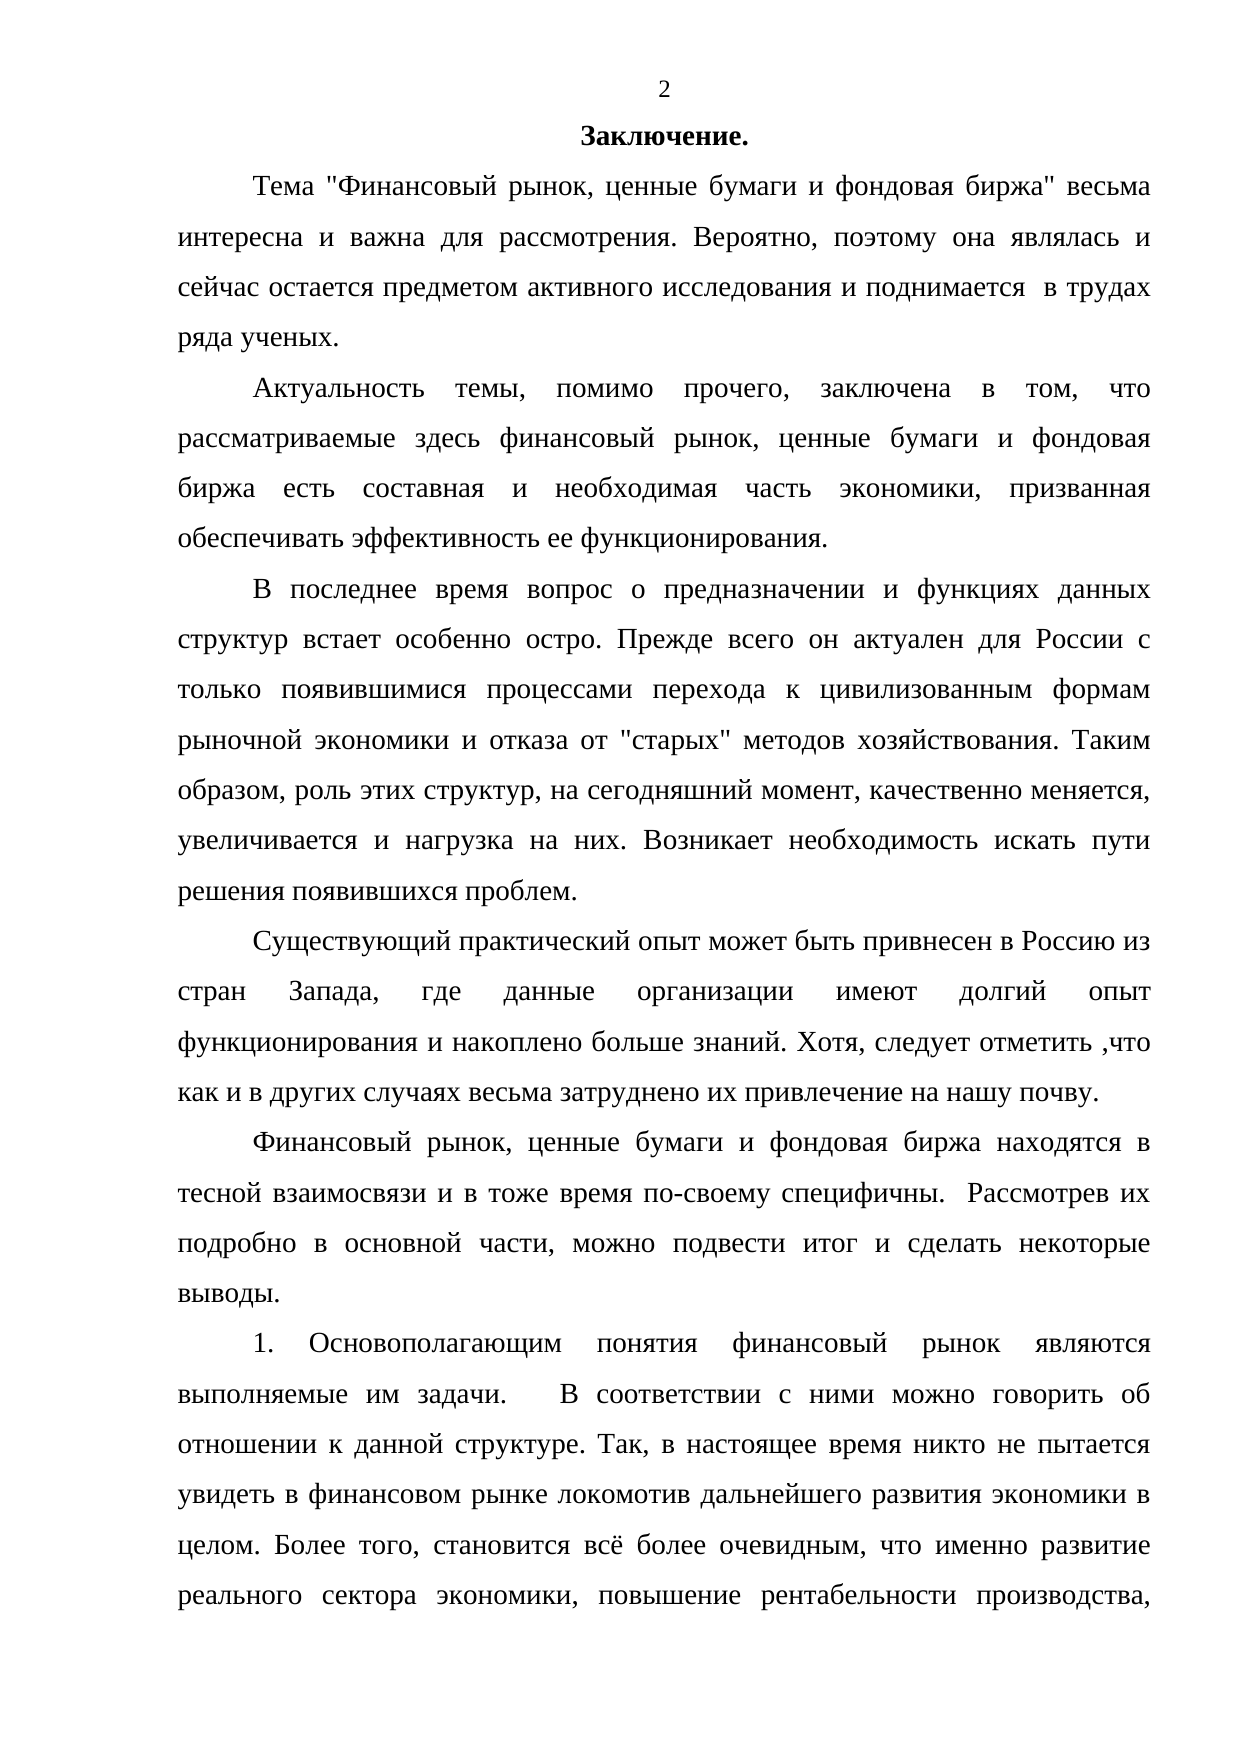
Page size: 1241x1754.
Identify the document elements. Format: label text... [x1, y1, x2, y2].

text В последнее время вопрос о предназначении и функциях данных структур встает особенно остро. Прежде всего он актуален для России с только появившимися процессами перехода к цивилизованным формам рыночной экономики и отказа от "старых" методов хозяйствования. Таким образом, роль этих структур, на сегодняшний момент, качественно меняется, увеличивается и нагрузка на них. Возникает необходимость искать пути решения появившихся проблем. [177, 571, 1152, 906]
text Заключение. [177, 118, 1152, 152]
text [177, 1326, 1152, 1611]
text Актуальность темы, помимо прочего, заключена в том, что рассматриваемые здесь финансовый рынок, ценные бумаги и фондовая биржа есть составная и необходимая часть экономики, призванная обеспечивать эффективность ее функционирования. [177, 370, 1152, 554]
text Тема "Финансовый рынок, ценные бумаги и фондовая биржа" весьма интересна и важна для рассмотрения. Вероятно, поэтому она являлась и сейчас остается предметом активного исследования и поднимается в трудах ряда ученых. [177, 168, 1152, 353]
text Существующий практический опыт может быть привнесен в Россию из стран Запада, где данные организации имеют долгий опыт функционирования и накоплено больше знаний. Хотя, следует отметить ,что как и в других случаях весьма затруднено их привлечение на нашу почву. [177, 923, 1152, 1108]
text Финансовый рынок, ценные бумаги и фондовая биржа находятся в тесной взаимосвязи и в тоже время по-своему специфичны. Рассмотрев их подробно в основной части, можно подвести итог и сделать некоторые выводы. [177, 1124, 1152, 1309]
